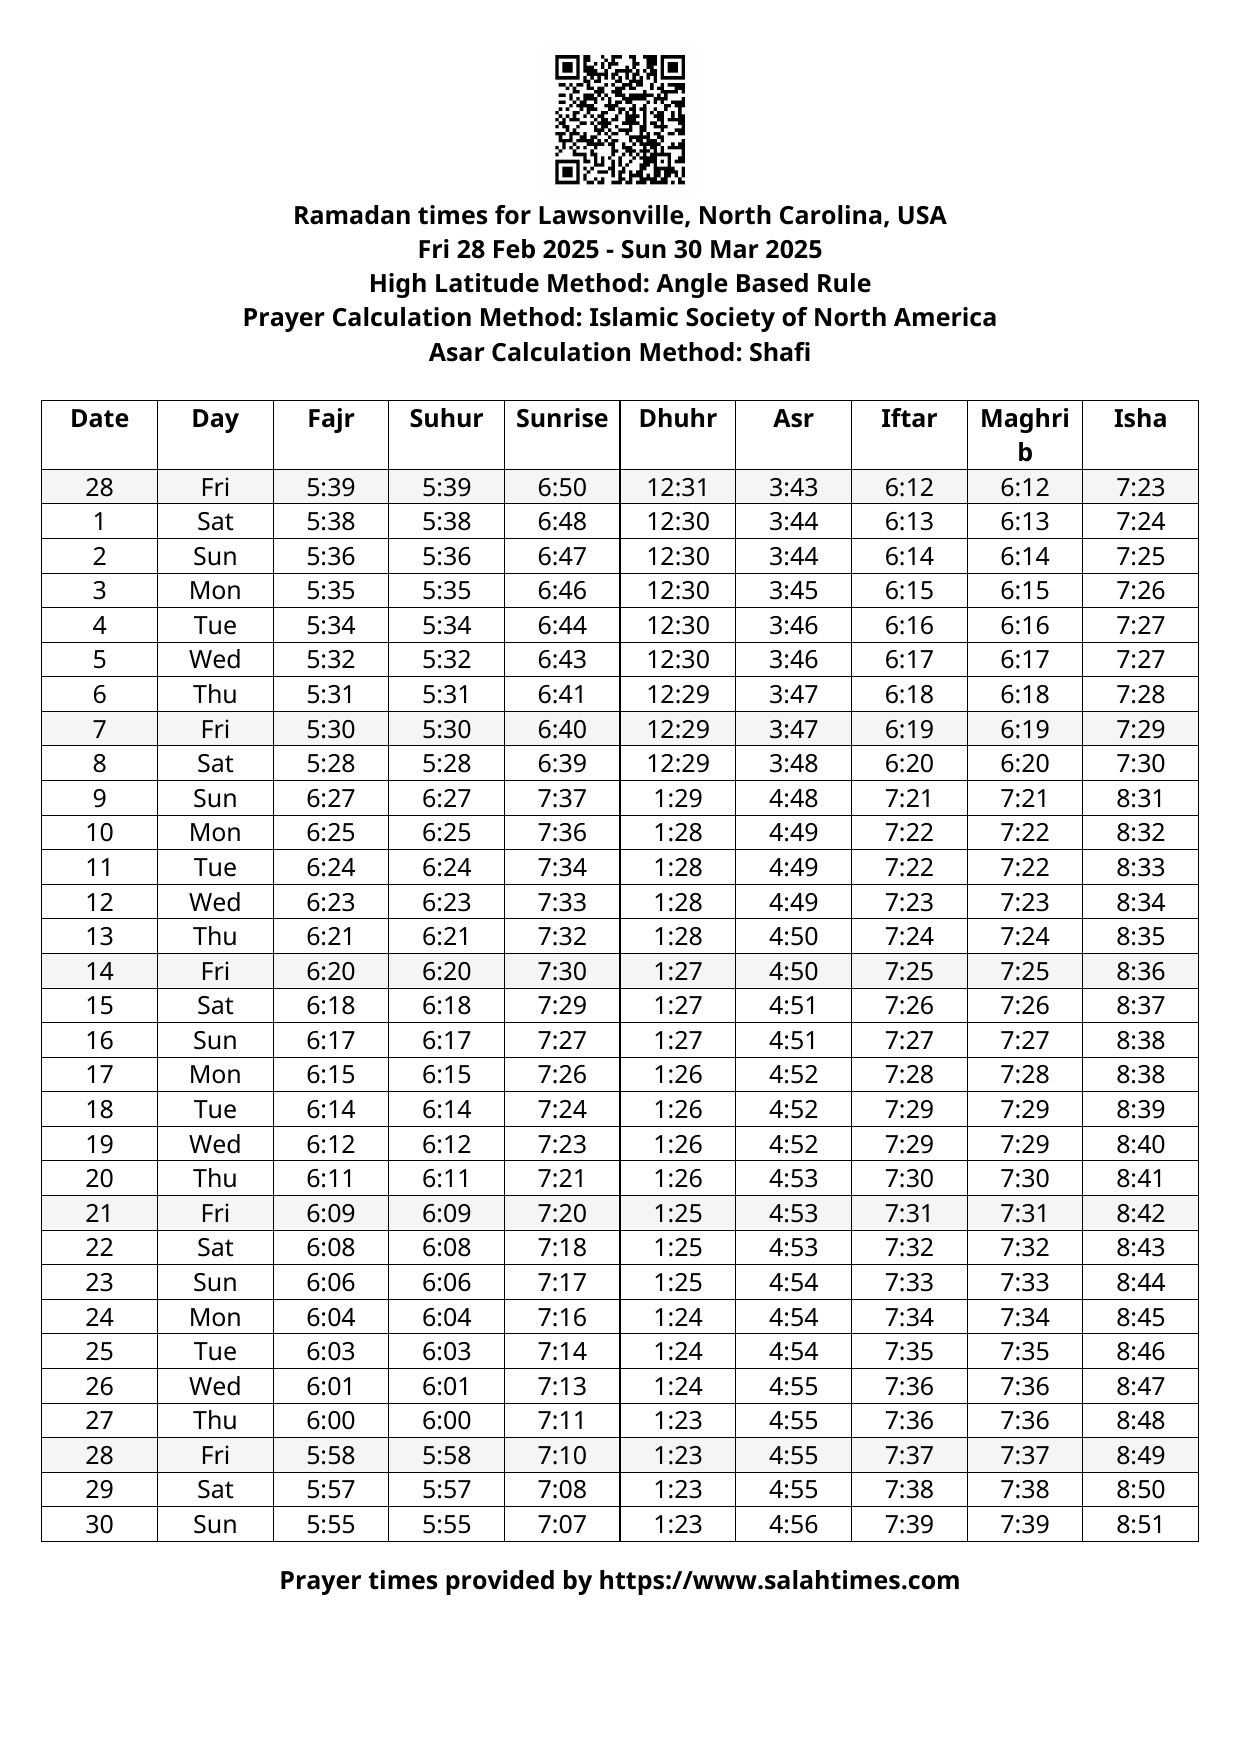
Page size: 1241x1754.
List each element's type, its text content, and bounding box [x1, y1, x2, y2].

table_cell 7:07 [505, 1507, 619, 1541]
table_cell 7:22 [852, 816, 967, 849]
table_cell 6:17 [968, 643, 1082, 676]
table_cell 7:21 [505, 1161, 619, 1195]
table_cell 6:14 [968, 539, 1082, 572]
table_cell Sun [158, 539, 273, 572]
table_cell 8:38 [1083, 1023, 1198, 1057]
table_cell 7:22 [968, 850, 1082, 884]
table_cell 7:32 [968, 1231, 1082, 1264]
table_cell Sat [158, 1473, 273, 1506]
table_cell 6:46 [505, 574, 619, 607]
table_cell 6:00 [389, 1404, 504, 1437]
table_cell 5:31 [389, 677, 504, 711]
table_cell 7:28 [852, 1058, 967, 1091]
table_cell 7:22 [852, 850, 967, 884]
table_header Day [158, 401, 273, 469]
table_cell 6:12 [274, 1127, 388, 1160]
table_cell 5 [42, 643, 157, 676]
table_cell 6:12 [389, 1127, 504, 1160]
table_cell 7:27 [1083, 643, 1198, 676]
table_cell 7:36 [968, 1369, 1082, 1402]
table_cell 6:08 [274, 1231, 388, 1264]
table_cell 7:22 [968, 816, 1082, 849]
table_cell 1:25 [621, 1231, 735, 1264]
table_cell 7:38 [852, 1473, 967, 1506]
table_cell 8 [42, 746, 157, 780]
table_cell 4:53 [736, 1231, 851, 1264]
table_cell Thu [158, 1404, 273, 1437]
table_cell Sun [158, 1507, 273, 1541]
table_cell 5:34 [274, 608, 388, 642]
table_cell 7:37 [505, 781, 619, 814]
table_cell 7:11 [505, 1404, 619, 1437]
table_header Suhur [389, 401, 504, 469]
table_cell Mon [158, 1058, 273, 1091]
table_cell 28 [42, 470, 157, 503]
table_cell 4:55 [736, 1438, 851, 1472]
table_cell 6:12 [968, 470, 1082, 503]
table_cell 6:01 [274, 1369, 388, 1402]
table_header Fajr [274, 401, 388, 469]
table_cell 6:16 [852, 608, 967, 642]
table_cell 4:49 [736, 850, 851, 884]
table_cell 8:43 [1083, 1231, 1198, 1264]
table_cell 8:36 [1083, 954, 1198, 987]
table_cell Fri [158, 954, 273, 987]
table_cell Wed [158, 643, 273, 676]
table_cell 6:48 [505, 504, 619, 538]
table_cell 6:23 [389, 885, 504, 918]
table_cell 6:09 [274, 1196, 388, 1229]
table_cell 12:29 [621, 677, 735, 711]
table_cell 7:30 [852, 1161, 967, 1195]
table_cell 7:27 [505, 1023, 619, 1057]
table_cell 4 [42, 608, 157, 642]
text High Latitude Method: Angle Based Rule [42, 266, 1198, 300]
table_cell 6:25 [389, 816, 504, 849]
table_cell 3 [42, 574, 157, 607]
table_cell 6:14 [389, 1092, 504, 1126]
table_cell 7:31 [852, 1196, 967, 1229]
table_cell 1:23 [621, 1507, 735, 1541]
table_cell 6:03 [274, 1334, 388, 1368]
table_cell 5:35 [389, 574, 504, 607]
table_cell 8:50 [1083, 1473, 1198, 1506]
table_header Iftar [852, 401, 967, 469]
table_cell 8:51 [1083, 1507, 1198, 1541]
table_cell 1:29 [621, 781, 735, 814]
table_cell 12:30 [621, 504, 735, 538]
table_cell 10 [42, 816, 157, 849]
table_cell 4:55 [736, 1369, 851, 1402]
table_cell 6:01 [389, 1369, 504, 1402]
table_cell 7:30 [968, 1161, 1082, 1195]
table_cell 6:23 [274, 885, 388, 918]
table_cell 4:51 [736, 989, 851, 1022]
table_cell 8:45 [1083, 1300, 1198, 1333]
table_cell 15 [42, 989, 157, 1022]
table_cell Thu [158, 1161, 273, 1195]
table_cell Thu [158, 677, 273, 711]
table_cell 7:34 [505, 850, 619, 884]
table_cell Fri [158, 470, 273, 503]
table_cell 6:18 [274, 989, 388, 1022]
table_cell 7:38 [968, 1473, 1082, 1506]
table_cell 7:16 [505, 1300, 619, 1333]
table_cell 6:44 [505, 608, 619, 642]
table_cell 6:14 [852, 539, 967, 572]
table_cell 1:26 [621, 1092, 735, 1126]
text Prayer times provided by https://www.salahtimes.com [42, 1563, 1198, 1597]
table_cell Thu [158, 919, 273, 953]
table_cell 8:35 [1083, 919, 1198, 953]
table_cell 1:25 [621, 1196, 735, 1229]
table_cell 8:37 [1083, 989, 1198, 1022]
table_cell 5:39 [274, 470, 388, 503]
table_cell 5:55 [389, 1507, 504, 1541]
table_cell 6:24 [389, 850, 504, 884]
table_cell 6:20 [274, 954, 388, 987]
table_cell 7:27 [1083, 608, 1198, 642]
table_cell 6:47 [505, 539, 619, 572]
table_cell 7:31 [968, 1196, 1082, 1229]
table_cell 18 [42, 1092, 157, 1126]
table_cell 7:34 [852, 1300, 967, 1333]
table_cell Tue [158, 1092, 273, 1126]
table_cell 6:15 [852, 574, 967, 607]
table_cell 7:20 [505, 1196, 619, 1229]
table_cell 6:17 [389, 1023, 504, 1057]
table_cell 1:23 [621, 1404, 735, 1437]
table_cell 8:48 [1083, 1404, 1198, 1437]
table_cell 3:43 [736, 470, 851, 503]
table_cell 27 [42, 1404, 157, 1437]
table_cell 7:29 [852, 1127, 967, 1160]
table_cell 3:47 [736, 677, 851, 711]
table_cell 7:27 [852, 1023, 967, 1057]
table_cell 4:53 [736, 1196, 851, 1229]
table_cell Tue [158, 1334, 273, 1368]
table_cell 3:47 [736, 712, 851, 745]
table_cell Mon [158, 574, 273, 607]
table_cell 5:32 [389, 643, 504, 676]
table_cell 22 [42, 1231, 157, 1264]
table_cell 5:34 [389, 608, 504, 642]
table_cell 6:15 [389, 1058, 504, 1091]
table_cell 8:49 [1083, 1438, 1198, 1472]
table_cell 7:13 [505, 1369, 619, 1402]
table_cell 4:54 [736, 1334, 851, 1368]
text Prayer Calculation Method: Islamic Society of North America [42, 300, 1198, 334]
table_cell 8:32 [1083, 816, 1198, 849]
table_cell 7:30 [1083, 746, 1198, 780]
table_cell 6:06 [274, 1265, 388, 1299]
table_cell Wed [158, 1369, 273, 1402]
table_cell Sat [158, 1231, 273, 1264]
table_header Sunrise [505, 401, 619, 469]
table_cell 12:30 [621, 608, 735, 642]
table_cell 7:28 [968, 1058, 1082, 1091]
table_cell Sun [158, 781, 273, 814]
table_cell 7:34 [968, 1300, 1082, 1333]
table_cell 30 [42, 1507, 157, 1541]
table_cell 3:44 [736, 504, 851, 538]
table_cell 7:39 [852, 1507, 967, 1541]
table_cell 6:18 [968, 677, 1082, 711]
table_cell 7 [42, 712, 157, 745]
table_cell 7:35 [968, 1334, 1082, 1368]
table_cell 5:30 [389, 712, 504, 745]
table_cell 1:23 [621, 1438, 735, 1472]
table_cell 6:12 [852, 470, 967, 503]
table_cell 7:27 [968, 1023, 1082, 1057]
table_cell Sun [158, 1023, 273, 1057]
table_cell Sat [158, 989, 273, 1022]
table_cell 5:30 [274, 712, 388, 745]
table_cell 5:31 [274, 677, 388, 711]
table_cell 6:09 [389, 1196, 504, 1229]
table_cell 7:18 [505, 1231, 619, 1264]
table_cell Mon [158, 1300, 273, 1333]
table_cell 6:39 [505, 746, 619, 780]
table_cell 8:42 [1083, 1196, 1198, 1229]
table_cell 7:29 [505, 989, 619, 1022]
table_cell 7:25 [1083, 539, 1198, 572]
table_cell 1:24 [621, 1334, 735, 1368]
table_cell 7:39 [968, 1507, 1082, 1541]
table_cell 7:33 [505, 885, 619, 918]
table_cell 8:41 [1083, 1161, 1198, 1195]
table_cell 29 [42, 1473, 157, 1506]
table_cell 7:32 [852, 1231, 967, 1264]
table_cell 12:29 [621, 746, 735, 780]
table_cell 7:36 [852, 1404, 967, 1437]
table_cell Fri [158, 1196, 273, 1229]
table_cell 7:32 [505, 919, 619, 953]
table_cell Sat [158, 746, 273, 780]
table_cell 8:44 [1083, 1265, 1198, 1299]
table_cell 12:31 [621, 470, 735, 503]
table_cell 6:03 [389, 1334, 504, 1368]
table_cell 7:30 [505, 954, 619, 987]
table_cell 7:26 [968, 989, 1082, 1022]
table_cell 5:39 [389, 470, 504, 503]
table_cell 7:36 [968, 1404, 1082, 1437]
table_cell 5:57 [389, 1473, 504, 1506]
table_cell 23 [42, 1265, 157, 1299]
table_cell 6:25 [274, 816, 388, 849]
table_cell 12:29 [621, 712, 735, 745]
table_cell 1:28 [621, 816, 735, 849]
table_cell 12:30 [621, 643, 735, 676]
picture [542, 41, 699, 198]
table_cell 7:17 [505, 1265, 619, 1299]
table_cell Tue [158, 608, 273, 642]
table_cell 5:58 [274, 1438, 388, 1472]
table_cell Wed [158, 885, 273, 918]
table_cell 3:45 [736, 574, 851, 607]
table_cell 1:26 [621, 1161, 735, 1195]
table_cell 6:15 [968, 574, 1082, 607]
table_cell Tue [158, 850, 273, 884]
table_cell 7:36 [852, 1369, 967, 1402]
table_cell 24 [42, 1300, 157, 1333]
table_cell 6:11 [389, 1161, 504, 1195]
table_cell 6:19 [968, 712, 1082, 745]
table_cell 4:56 [736, 1507, 851, 1541]
table_cell 7:21 [968, 781, 1082, 814]
table_cell 6:20 [852, 746, 967, 780]
table_cell 7:33 [968, 1265, 1082, 1299]
table_cell 8:38 [1083, 1058, 1198, 1091]
table_cell 28 [42, 1438, 157, 1472]
table_cell 7:29 [968, 1092, 1082, 1126]
table_cell 7:26 [1083, 574, 1198, 607]
table_cell 4:51 [736, 1023, 851, 1057]
table_cell 1:27 [621, 989, 735, 1022]
table_cell 7:14 [505, 1334, 619, 1368]
table_cell 1:24 [621, 1369, 735, 1402]
table_cell 7:37 [968, 1438, 1082, 1472]
table_cell 6:21 [274, 919, 388, 953]
table_cell 1:26 [621, 1127, 735, 1160]
table_cell 4:49 [736, 885, 851, 918]
table_cell Wed [158, 1127, 273, 1160]
table_cell 6:04 [274, 1300, 388, 1333]
table_cell 4:52 [736, 1058, 851, 1091]
table_cell 7:36 [505, 816, 619, 849]
table_cell Fri [158, 1438, 273, 1472]
table_cell 4:55 [736, 1404, 851, 1437]
table_cell 3:44 [736, 539, 851, 572]
table_cell 5:35 [274, 574, 388, 607]
table_cell 4:52 [736, 1092, 851, 1126]
table_cell 25 [42, 1334, 157, 1368]
table_header Asr [736, 401, 851, 469]
table_cell 6:16 [968, 608, 1082, 642]
table_cell 1:27 [621, 1023, 735, 1057]
table_cell 8:46 [1083, 1334, 1198, 1368]
table_cell 16 [42, 1023, 157, 1057]
table_cell 12:30 [621, 574, 735, 607]
table_cell 1:27 [621, 954, 735, 987]
table_cell 7:28 [1083, 677, 1198, 711]
table_cell 7:29 [852, 1092, 967, 1126]
table_cell 4:54 [736, 1265, 851, 1299]
table_cell 11 [42, 850, 157, 884]
table_cell 6:00 [274, 1404, 388, 1437]
table_cell 1:28 [621, 919, 735, 953]
table_cell 13 [42, 919, 157, 953]
table_cell 6:50 [505, 470, 619, 503]
table_cell Sat [158, 504, 273, 538]
table_cell 21 [42, 1196, 157, 1229]
table_cell 17 [42, 1058, 157, 1091]
table_cell 6 [42, 677, 157, 711]
table_cell 2 [42, 539, 157, 572]
table_header Dhuhr [621, 401, 735, 469]
table_cell 6:27 [389, 781, 504, 814]
table_cell 19 [42, 1127, 157, 1160]
table_cell 3:48 [736, 746, 851, 780]
table_cell 1:26 [621, 1058, 735, 1091]
table_header Date [42, 401, 157, 469]
table_cell 6:24 [274, 850, 388, 884]
table_cell 7:24 [968, 919, 1082, 953]
table_cell 8:31 [1083, 781, 1198, 814]
table_cell 7:35 [852, 1334, 967, 1368]
table_cell 1:24 [621, 1300, 735, 1333]
table_cell 1:28 [621, 885, 735, 918]
table_cell 1:28 [621, 850, 735, 884]
table_cell 6:11 [274, 1161, 388, 1195]
table_cell 5:55 [274, 1507, 388, 1541]
table_cell 8:34 [1083, 885, 1198, 918]
table_cell 6:04 [389, 1300, 504, 1333]
table_cell 12:30 [621, 539, 735, 572]
table_cell 6:40 [505, 712, 619, 745]
table_cell 6:43 [505, 643, 619, 676]
table_cell 3:46 [736, 608, 851, 642]
table_cell 6:21 [389, 919, 504, 953]
table_cell 7:24 [852, 919, 967, 953]
table_cell 6:20 [968, 746, 1082, 780]
table_cell 7:24 [1083, 504, 1198, 538]
table_cell 7:25 [968, 954, 1082, 987]
table_cell 7:23 [968, 885, 1082, 918]
table_cell 1 [42, 504, 157, 538]
table_cell 8:47 [1083, 1369, 1198, 1402]
table_cell 7:25 [852, 954, 967, 987]
table_cell 5:58 [389, 1438, 504, 1472]
table_cell 7:29 [1083, 712, 1198, 745]
table_cell 7:26 [505, 1058, 619, 1091]
table_cell 6:14 [274, 1092, 388, 1126]
table_cell 6:17 [274, 1023, 388, 1057]
table_cell 5:32 [274, 643, 388, 676]
table_cell 4:53 [736, 1161, 851, 1195]
table_cell 12 [42, 885, 157, 918]
table_cell 5:57 [274, 1473, 388, 1506]
table_cell 6:08 [389, 1231, 504, 1264]
table_cell 4:54 [736, 1300, 851, 1333]
table_cell 7:26 [852, 989, 967, 1022]
table_cell 7:08 [505, 1473, 619, 1506]
table_cell 7:21 [852, 781, 967, 814]
table_cell 14 [42, 954, 157, 987]
table_cell 7:23 [1083, 470, 1198, 503]
table_cell 5:36 [274, 539, 388, 572]
table_cell Sun [158, 1265, 273, 1299]
table_cell 5:28 [389, 746, 504, 780]
table_cell 8:33 [1083, 850, 1198, 884]
table_cell 6:20 [389, 954, 504, 987]
table_cell 6:13 [852, 504, 967, 538]
table_cell 4:49 [736, 816, 851, 849]
table_cell 7:37 [852, 1438, 967, 1472]
table_cell 26 [42, 1369, 157, 1402]
table_cell 4:50 [736, 919, 851, 953]
table_cell 7:23 [852, 885, 967, 918]
table_cell 7:23 [505, 1127, 619, 1160]
table_header Maghrib [968, 401, 1082, 469]
table_cell 7:24 [505, 1092, 619, 1126]
table_cell 20 [42, 1161, 157, 1195]
table_cell 4:48 [736, 781, 851, 814]
table_cell 1:23 [621, 1473, 735, 1506]
text Asar Calculation Method: Shafi [42, 334, 1198, 368]
table_cell 7:29 [968, 1127, 1082, 1160]
table_cell 4:55 [736, 1473, 851, 1506]
table_cell 1:25 [621, 1265, 735, 1299]
text Ramadan times for Lawsonville, North Carolina, USA [42, 198, 1198, 232]
table_cell 6:06 [389, 1265, 504, 1299]
table_cell Fri [158, 712, 273, 745]
table_cell 7:10 [505, 1438, 619, 1472]
table_cell 6:17 [852, 643, 967, 676]
table_cell 4:50 [736, 954, 851, 987]
table_cell 6:41 [505, 677, 619, 711]
table_cell 6:19 [852, 712, 967, 745]
table_cell 6:18 [389, 989, 504, 1022]
table_cell 6:27 [274, 781, 388, 814]
table_cell 4:52 [736, 1127, 851, 1160]
table_cell 6:13 [968, 504, 1082, 538]
table_cell 7:33 [852, 1265, 967, 1299]
table_cell 9 [42, 781, 157, 814]
table_cell 5:36 [389, 539, 504, 572]
table_cell 5:38 [274, 504, 388, 538]
text Fri 28 Feb 2025 - Sun 30 Mar 2025 [42, 232, 1198, 266]
table_cell 8:40 [1083, 1127, 1198, 1160]
table_cell 5:38 [389, 504, 504, 538]
table_cell 5:28 [274, 746, 388, 780]
table_cell 8:39 [1083, 1092, 1198, 1126]
table_cell Mon [158, 816, 273, 849]
table_header Isha [1083, 401, 1198, 469]
table_cell 6:15 [274, 1058, 388, 1091]
table_cell 3:46 [736, 643, 851, 676]
table_cell 6:18 [852, 677, 967, 711]
